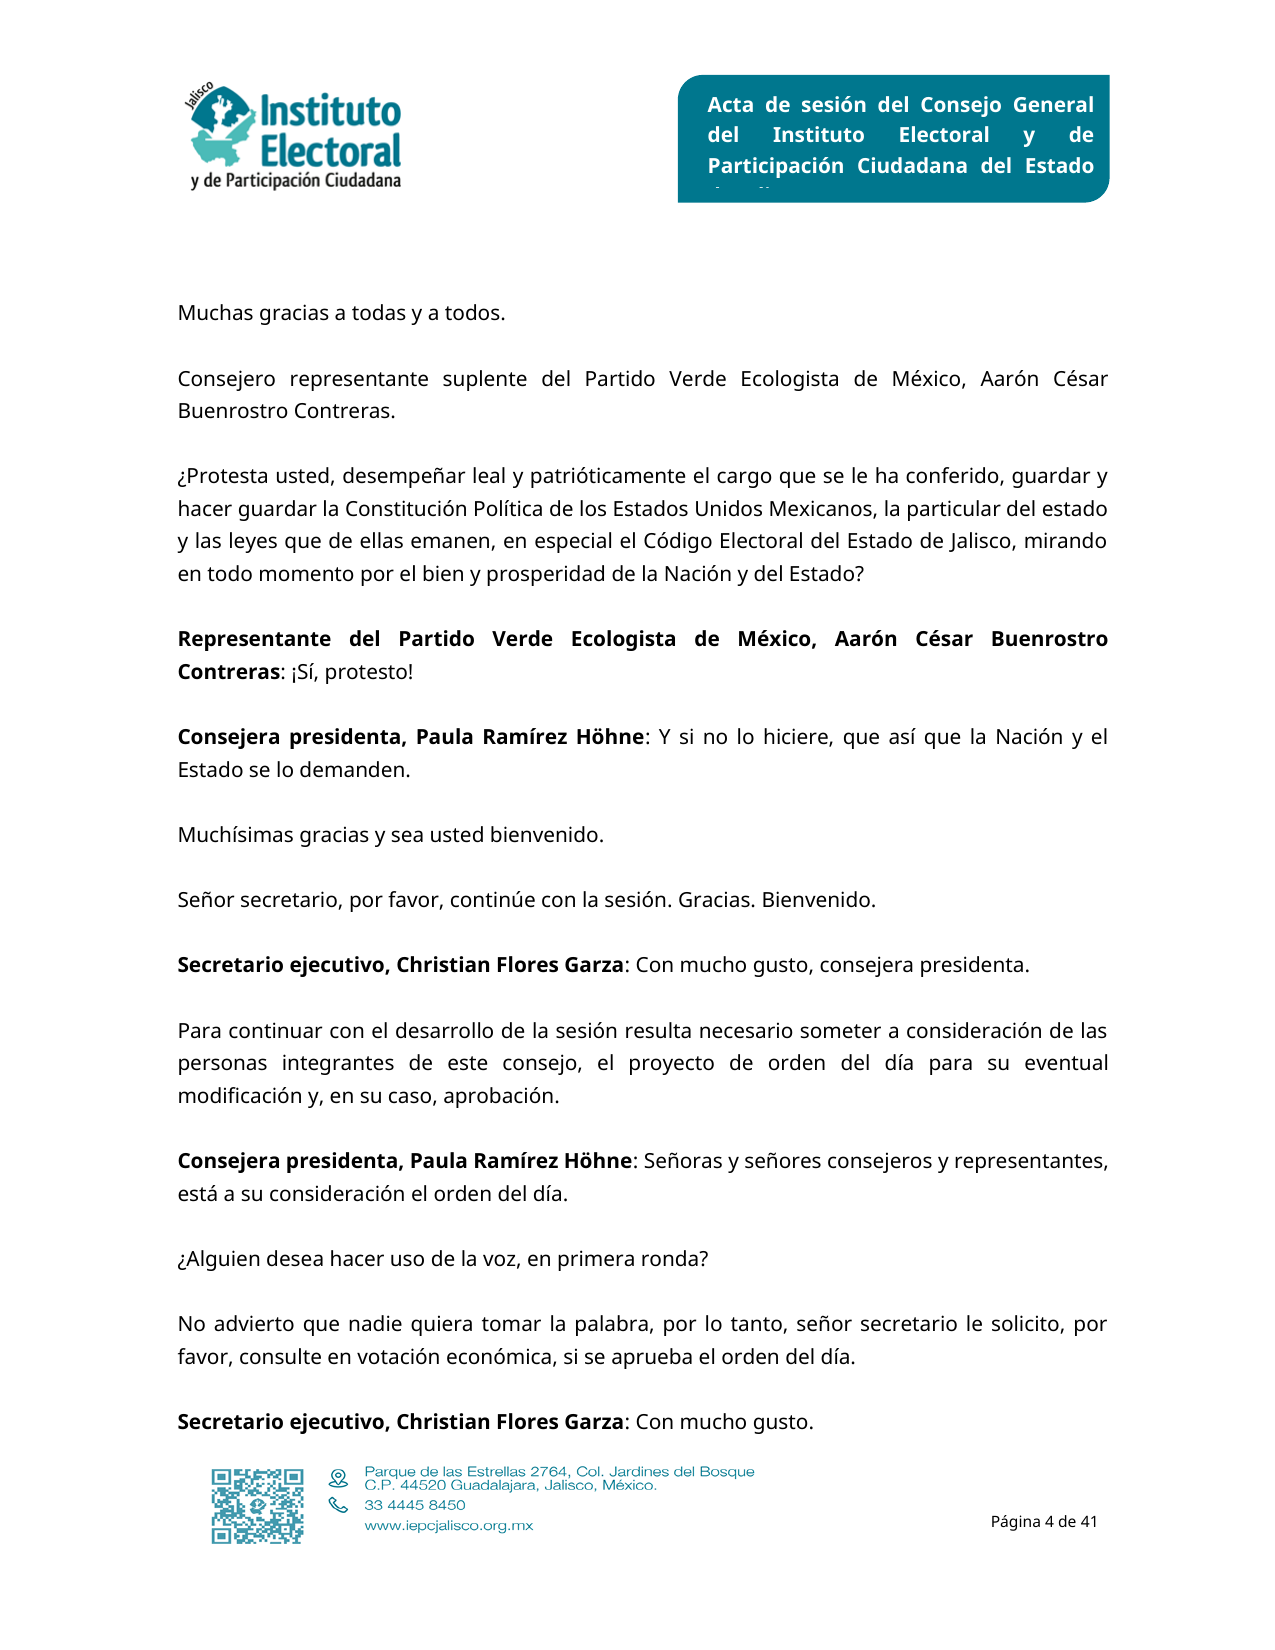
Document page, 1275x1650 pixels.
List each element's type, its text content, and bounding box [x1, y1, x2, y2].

text Señor secretario, por favor, continúe con la sesión. Gracias. Bienvenido. [177, 885, 1109, 914]
text Muchas gracias a todas y a todos. [177, 298, 1109, 327]
picture [177, 73, 418, 203]
text Consejero representante suplente del Partido Verde Ecologista de México, Aarón César Buenrostro Contreras. [177, 364, 1109, 425]
picture [188, 1445, 788, 1563]
text ¿Alguien desea hacer uso de la voz, en primera ronda? [177, 1244, 1109, 1272]
text Secretario ejecutivo, Christian Flores Garza: Con mucho gusto. [177, 1407, 1109, 1435]
text No advierto que nadie quiera tomar la palabra, por lo tanto, señor secretario le solicito, por favor, consulte en votación económica, si se aprueba el orden del día. [177, 1309, 1109, 1370]
text Consejera presidenta, Paula Ramírez Höhne: Señoras y señores consejeros y representantes, está a su consideración el orden del día. [177, 1146, 1109, 1207]
text Representante del Partido Verde Ecologista de México, Aarón César Buenrostro Contreras: ¡Sí, protesto! [177, 624, 1109, 686]
text Para continuar con el desarrollo de la sesión resulta necesario someter a consideración de las personas integrantes de este consejo, el proyecto de orden del día para su eventual modificación y, en su caso, aprobación. [177, 1016, 1109, 1109]
text Muchísimas gracias y sea usted bienvenido. [177, 820, 1109, 848]
text Consejera presidenta, Paula Ramírez Höhne: Y si no lo hiciere, que así que la Nación y el Estado se lo demanden. [177, 722, 1109, 783]
text Secretario ejecutivo, Christian Flores Garza: Con mucho gusto, consejera presidenta. [177, 951, 1109, 979]
text ¿Protesta usted, desempeñar leal y patrióticamente el cargo que se le ha conferido, guardar y hacer guardar la Constitución Política de los Estados Unidos Mexicanos, la particular del estado y las leyes que de ellas emanen, en especial el Código Electoral del Estado de Jalisco, mirando en todo momento por el bien y prosperidad de la Nación y del Estado? [177, 461, 1109, 588]
